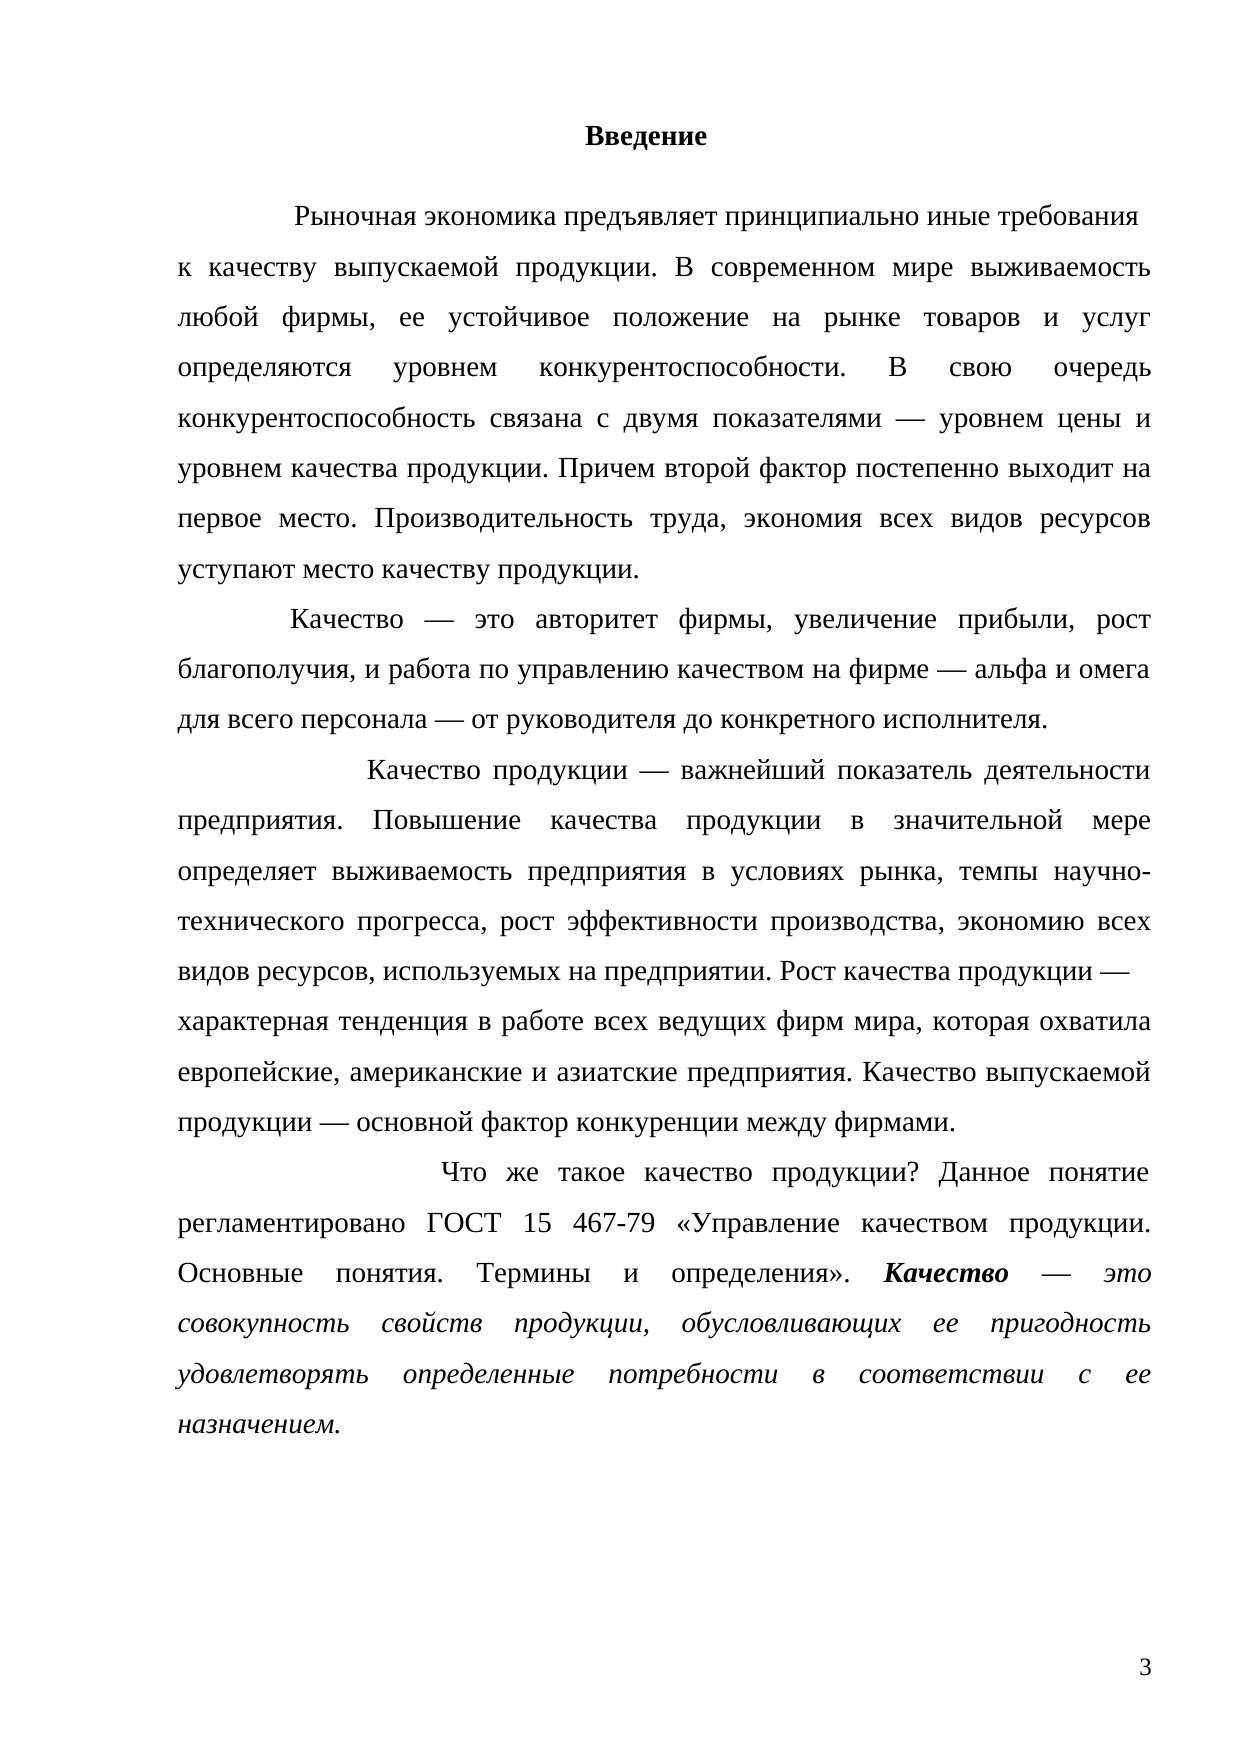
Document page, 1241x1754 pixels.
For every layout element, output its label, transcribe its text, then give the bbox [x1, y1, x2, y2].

text Качество продукции — важнейший показатель деятельности предприятия. Повышение качества продукции в значительной мере определяет выживаемость предприятия в условиях рынка, темпы научно-технического прогресса, рост эффективности производства, экономию всех видов ресурсов, используемых на предприятии. Рост качества продукции — [177, 752, 1152, 987]
text Введение [177, 118, 1115, 152]
text Качество — это авторитет фирмы, увеличение прибыли, рост благополучия, и работа по управлению качеством на фирме — альфа и омега для всего персонала — от руководителя до конкретного исполнителя. [177, 601, 1152, 735]
text к качеству выпускаемой продукции. В современном мире выживаемость любой фирмы, ее устойчивое положение на рынке товаров и услуг определяются уровнем конкурентоспособности. В свою очередь конкурентоспособность связана с двумя показателями — уровнем цены и уровнем качества продукции. Причем второй фактор постепенно выходит на первое место. Производительность труда, экономия всех видов ресурсов уступают место качеству продукции. [177, 249, 1152, 584]
text характерная тенденция в работе всех ведущих фирм мира, которая охватила европейские, американские и азиатские предприятия. Качество выпускаемой продукции — основной фактор конкуренции между фирмами. [177, 1003, 1152, 1138]
text Рыночная экономика предъявляет принципиально иные требования [177, 198, 1152, 232]
text Что же такое качество продукции? Данное понятие регламентировано ГОСТ 15 467-79 «Управление качеством продукции. Основные понятия. Термины и определения». Качество — это совокупность свойств продукции, обусловливающих ее пригодность удовлетворять определенные потребности в соответствии с ее назначением. [177, 1154, 1152, 1439]
